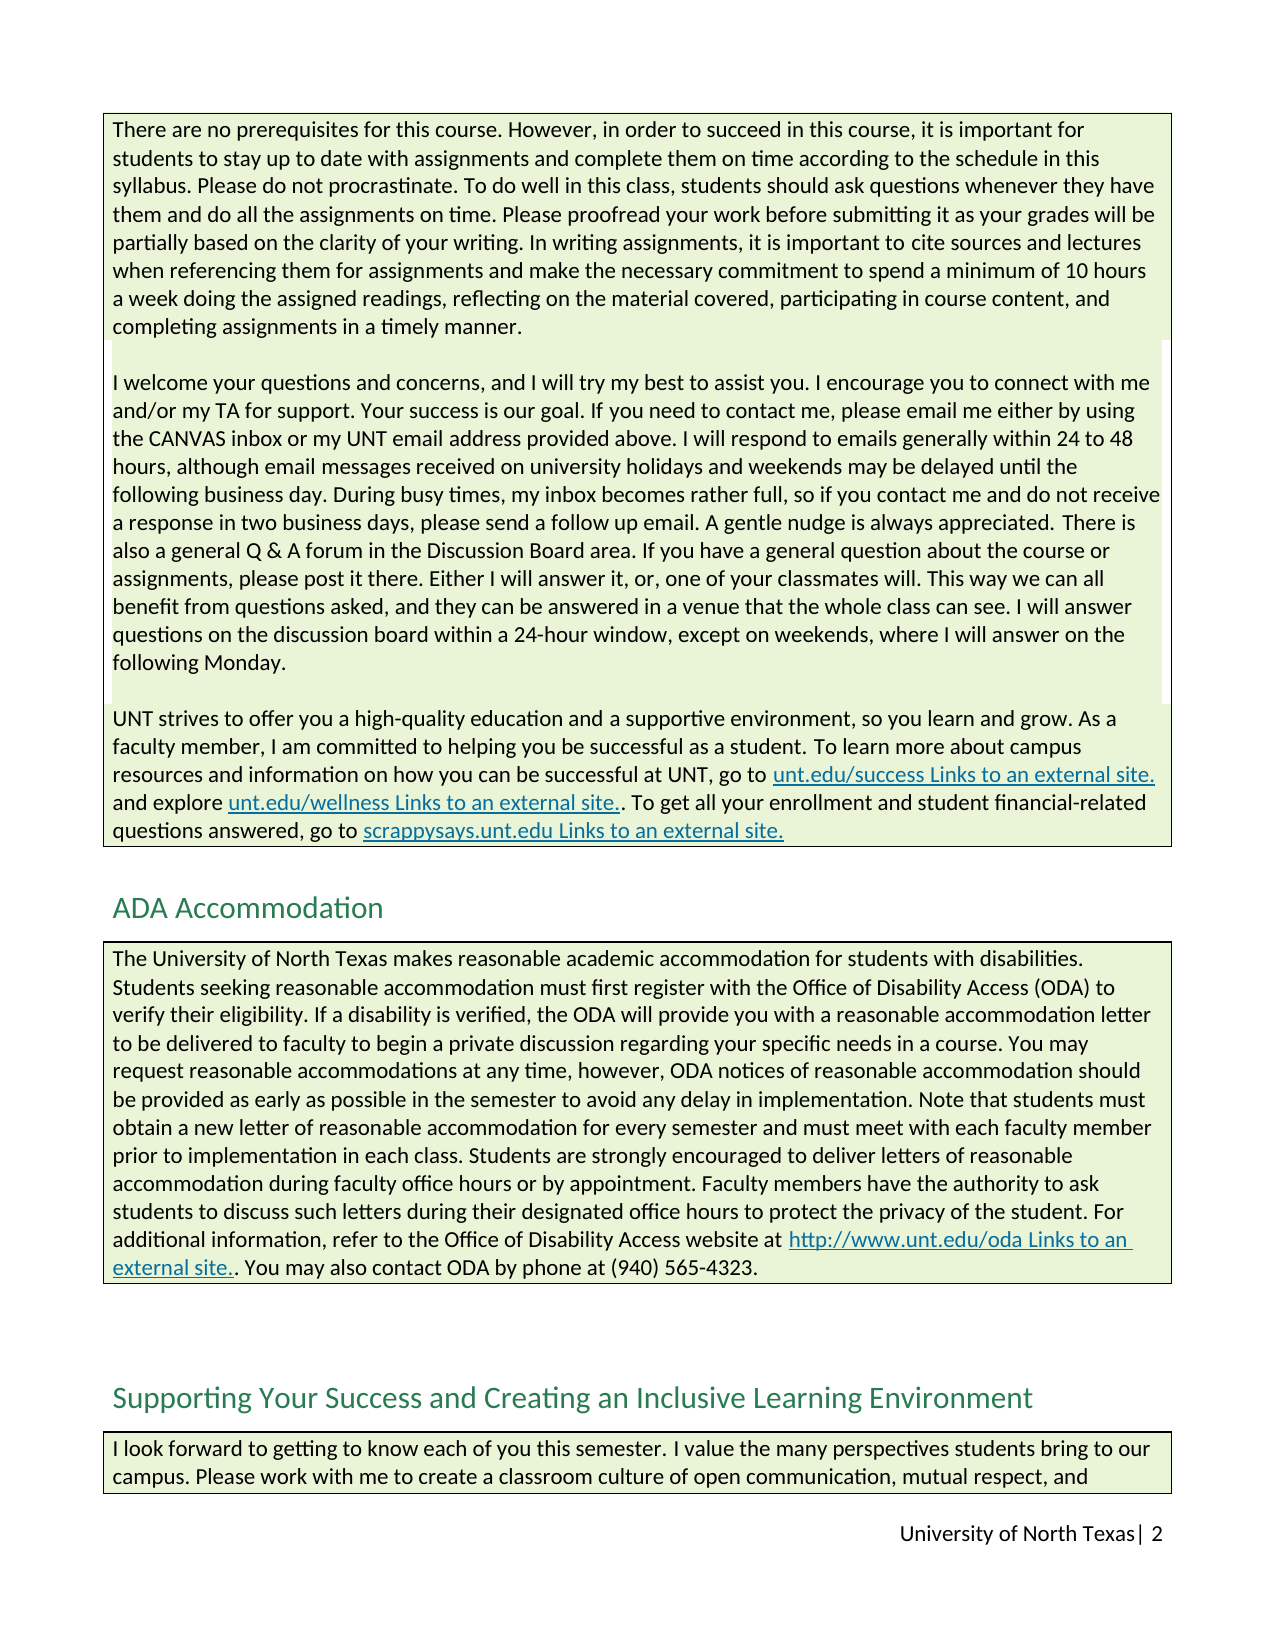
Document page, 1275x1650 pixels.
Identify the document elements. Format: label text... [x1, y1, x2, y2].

text UNT strives to offer you a high-quality education and a supportive environment, so you learn and grow. As a faculty member, I am committed to helping you be successful as a student. To learn more about campus resources and information on how you can be successful at UNT, go to unt.edu/success Links to an external site. and explore unt.edu/wellness Links to an external site.. To get all your enrollment and student financial-related questions answered, go to scrappysays.unt.edu Links to an external site. [104, 701, 1171, 846]
subtitle ADA Accommodation [112, 888, 1162, 926]
subtitle Supporting Your Success and Creating an Inclusive Learning Environment [112, 1378, 1162, 1416]
text I welcome your questions and concerns, and I will try my best to assist you. I encourage you to connect with me and/or my TA for support. Your success is our goal. If you need to contact me, please email me either by using the CANVAS inbox or my UNT email address provided above. I will respond to emails generally within 24 to 48 hours, although email messages received on university holidays and weekends may be delayed until the following business day. During busy times, my inbox becomes rather full, so if you contact me and do not receive a response in two business days, please send a follow up email. A gentle nudge is always appreciated. There is also a general Q & A forum in the Discussion Board area. If you have a general question about the course or assignments, please post it there. Either I will answer it, or, one of your classmates will. This way we can all benefit from questions asked, and they can be answered in a venue that the whole class can see. I will answer questions on the discussion board within a 24-hour window, except on weekends, where I will answer on the following Monday. [112, 368, 1162, 676]
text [104, 1433, 1171, 1493]
text The University of North Texas makes reasonable academic accommodation for students with disabilities. Students seeking reasonable accommodation must first register with the Office of Disability Access (ODA) to verify their eligibility. If a disability is verified, the ODA will provide you with a reasonable accommodation letter to be delivered to faculty to begin a private discussion regarding your specific needs in a course. You may request reasonable accommodations at any time, however, ODA notices of reasonable accommodation should be provided as early as possible in the semester to avoid any delay in implementation. Note that students must obtain a new letter of reasonable accommodation for every semester and must meet with each faculty member prior to implementation in each class. Students are strongly encouraged to deliver letters of reasonable accommodation during faculty office hours or by appointment. Faculty members have the authority to ask students to discuss such letters during their designated office hours to protect the privacy of the student. For additional information, refer to the Office of Disability Access website at http://www.unt.edu/oda Links to an external site.. You may also contact ODA by phone at (940) 565-4323. [104, 943, 1171, 1283]
text There are no prerequisites for this course. However, in order to succeed in this course, it is important for students to stay up to date with assignments and complete them on time according to the schedule in this syllabus. Please do not procrastinate. To do well in this class, students should ask questions whenever they have them and do all the assignments on time. Please proofread your work before submitting it as your grades will be partially based on the clarity of your writing. In writing assignments, it is important to cite sources and lectures when referencing them for assignments and make the necessary commitment to spend a minimum of 10 hours a week doing the assigned readings, reflecting on the material covered, participating in course content, and completing assignments in a timely manner. [104, 114, 1171, 340]
